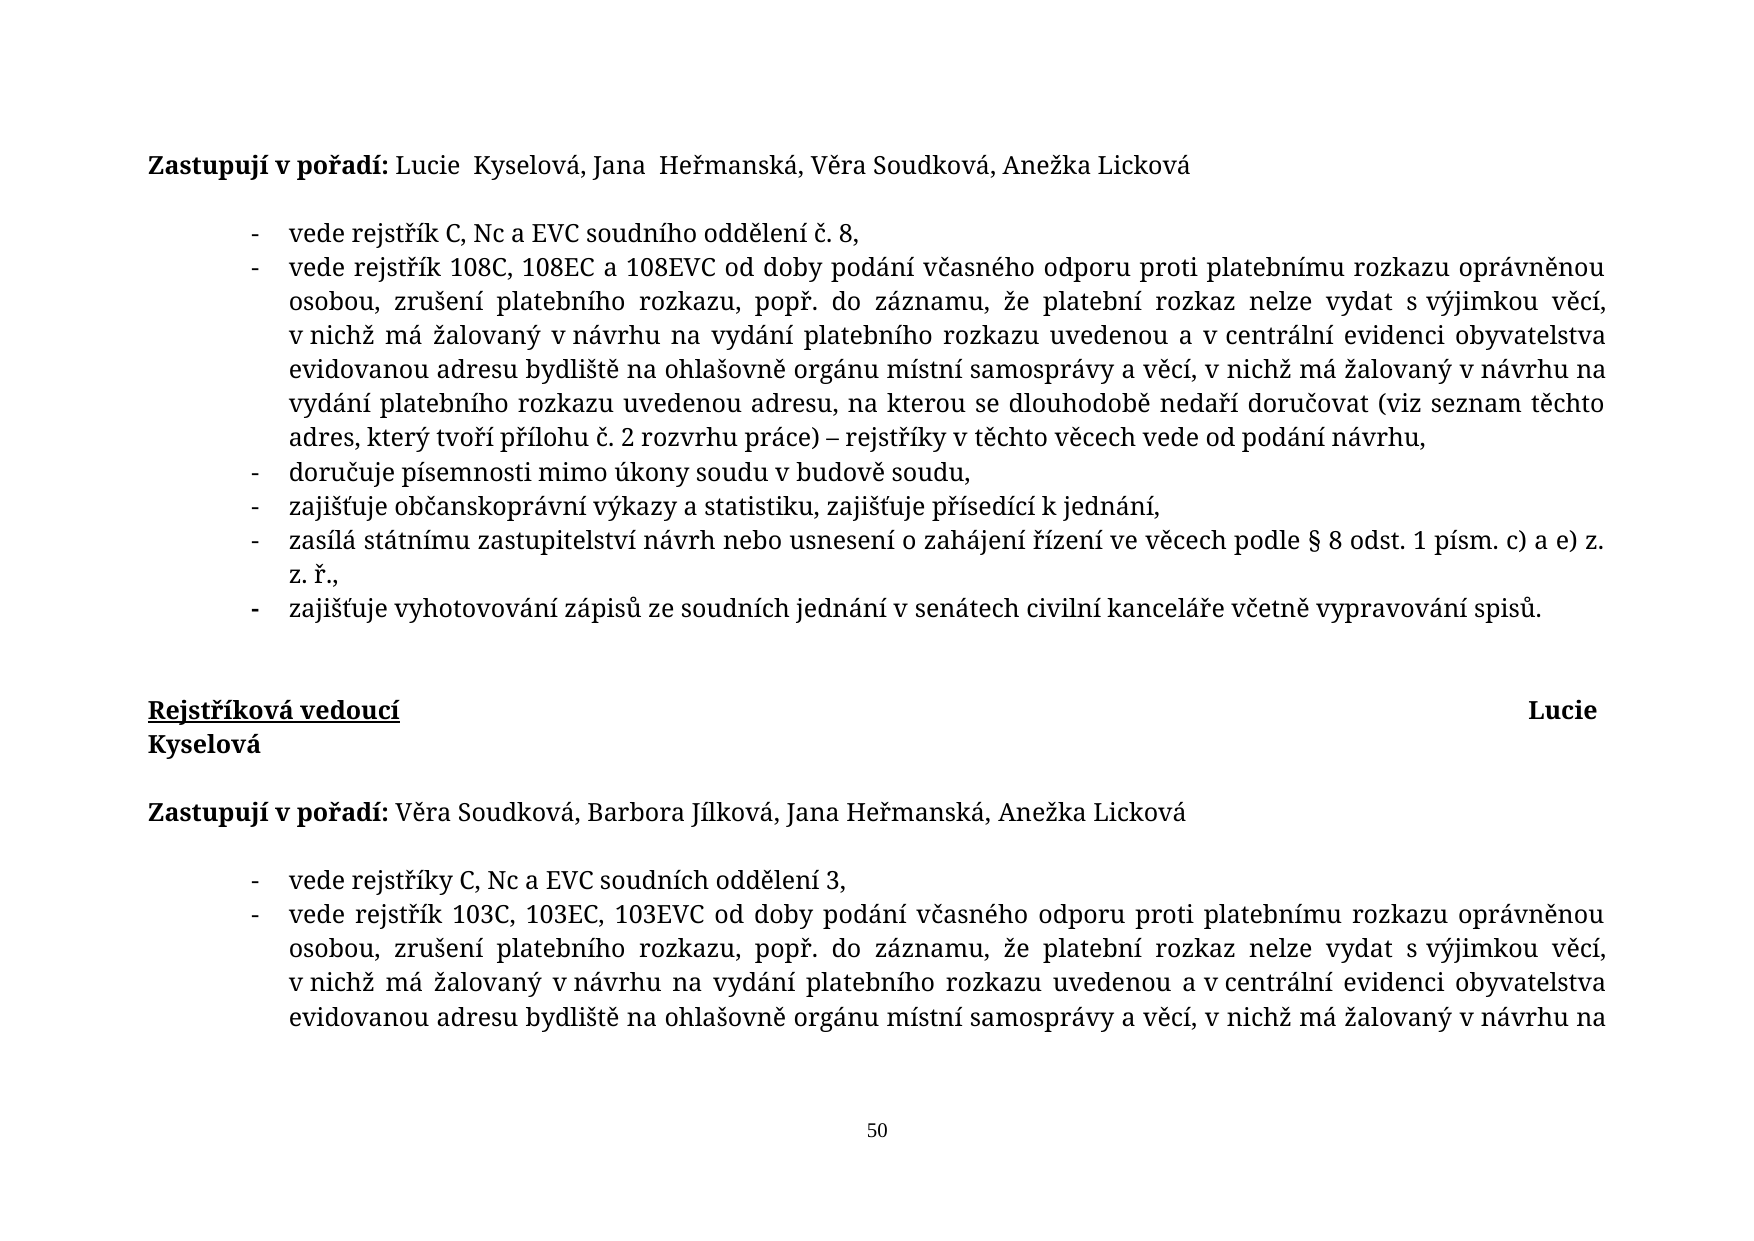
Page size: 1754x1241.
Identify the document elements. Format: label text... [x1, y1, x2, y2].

list zajišťuje vyhotovování zápisů ze soudních jednání v senátech civilní kanceláře včetně vypravování spisů. [251, 590, 1606, 624]
text Rejstříková vedoucí Lucie Kyselová [148, 693, 1606, 761]
list zasílá státnímu zastupitelství návrh nebo usnesení o zahájení řízení ve věcech podle § 8 odst. 1 písm. c) a e) z. z. ř., [251, 522, 1606, 590]
text Zastupují v pořadí: Věra Soudková, Barbora Jílková, Jana Heřmanská, Anežka Licková [148, 795, 1606, 829]
list vede rejstřík C, Nc a EVC soudního oddělení č. 8, [251, 216, 1606, 250]
list vede rejstříky C, Nc a EVC soudních oddělení 3, [251, 863, 1606, 897]
list doručuje písemnosti mimo úkony soudu v budově soudu, [251, 454, 1606, 488]
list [251, 897, 1606, 1033]
list vede rejstřík 108C, 108EC a 108EVC od doby podání včasného odporu proti platebnímu rozkazu oprávněnou osobou, zrušení platebního rozkazu, popř. do záznamu, že platební rozkaz nelze vydat s výjimkou věcí, v nichž má žalovaný v návrhu na vydání platebního rozkazu uvedenou a v centrální evidenci obyvatelstva evidovanou adresu bydliště na ohlašovně orgánu místní samosprávy a věcí, v nichž má žalovaný v návrhu na vydání platebního rozkazu uvedenou adresu, na kterou se dlouhodobě nedaří doručovat (viz seznam těchto adres, který tvoří přílohu č. 2 rozvrhu práce) – rejstříky v těchto věcech vede od podání návrhu, [251, 250, 1606, 454]
text Zastupují v pořadí: Lucie Kyselová, Jana Heřmanská, Věra Soudková, Anežka Licková [148, 148, 1606, 182]
list zajišťuje občanskoprávní výkazy a statistiku, zajišťuje přísedící k jednání, [251, 488, 1606, 522]
